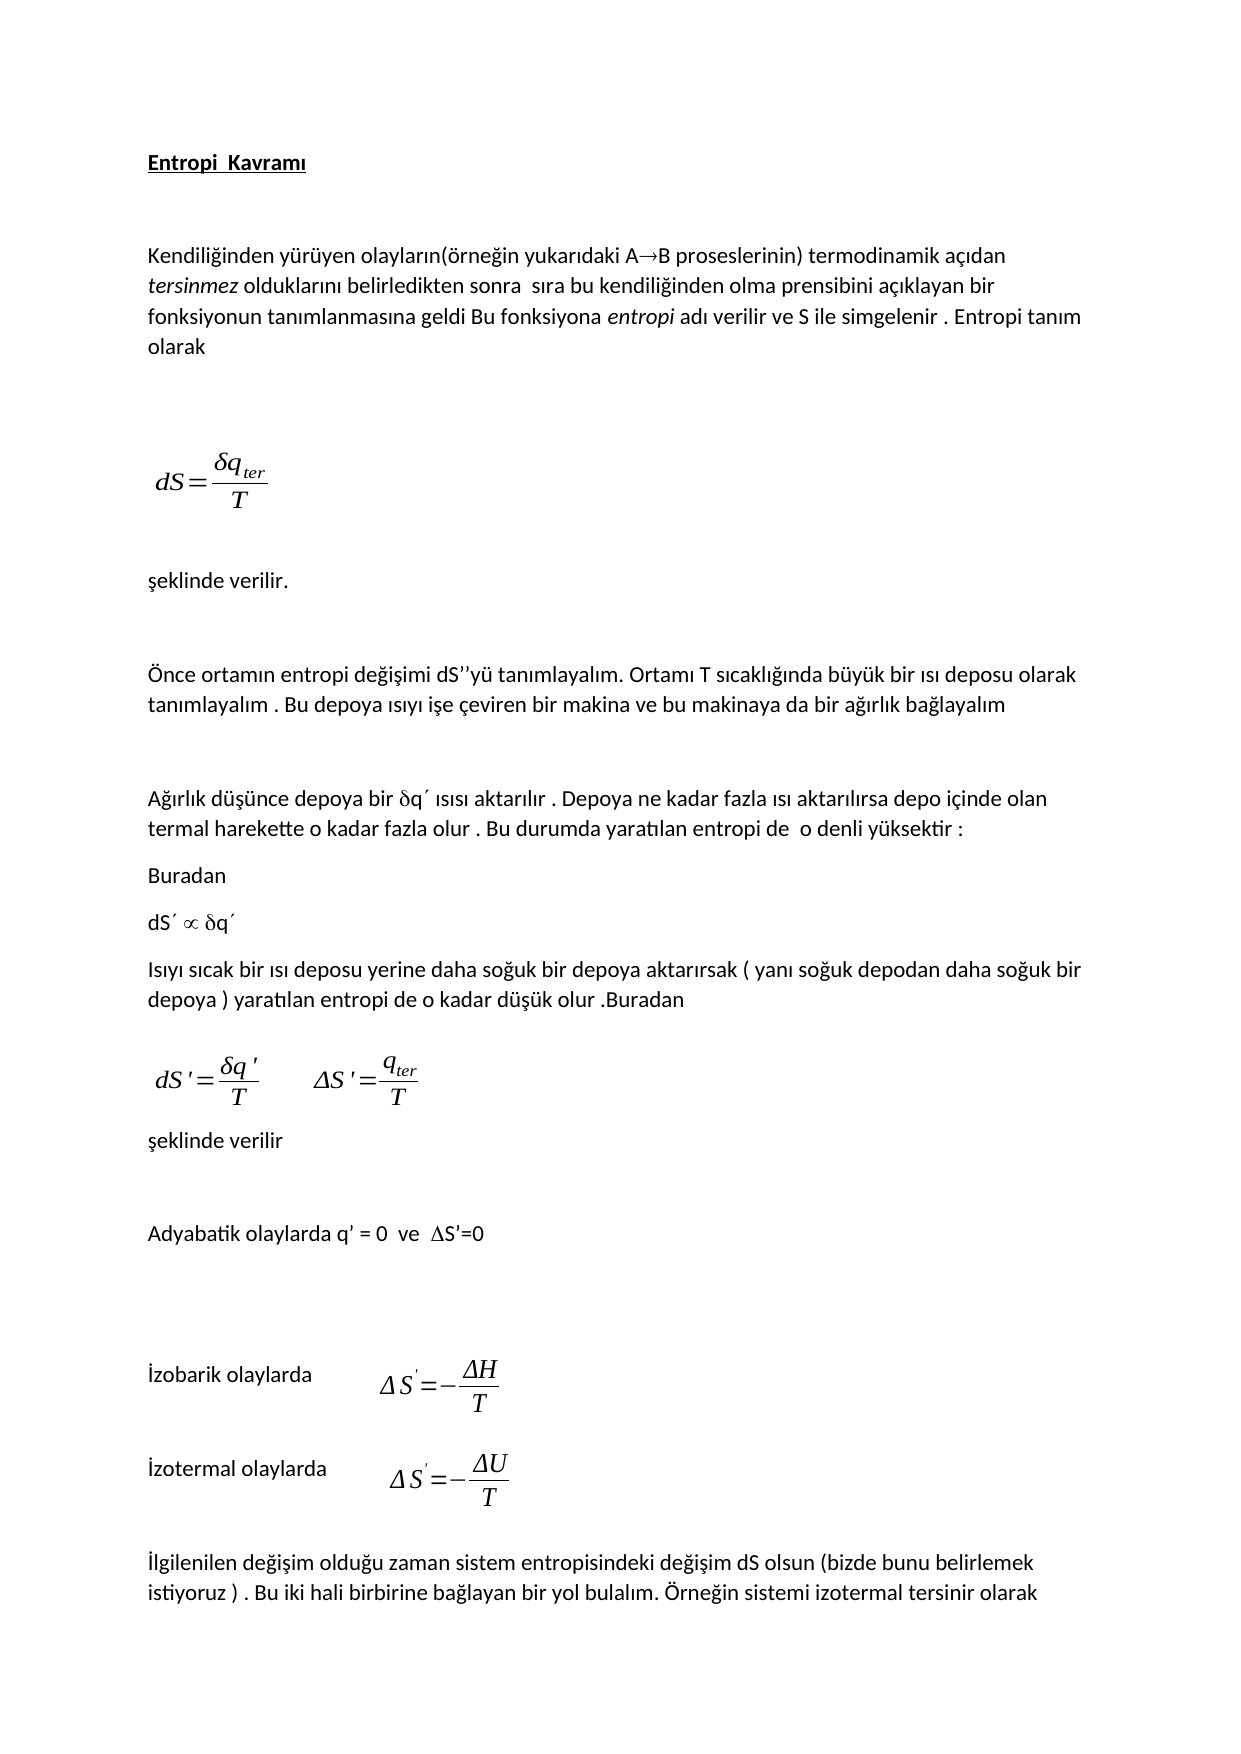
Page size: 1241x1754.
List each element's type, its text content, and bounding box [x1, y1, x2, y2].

text Kendiliğinden yürüyen olayların(örneğin yukarıdaki AB proseslerinin) termodinamik açıdan tersinmez olduklarını belirledikten sonra sıra bu kendiliğinden olma prensibini açıklayan bir fonksiyonun tanımlanmasına geldi Bu fonksiyona entropi adı verilir ve S ile simgelenir . Entropi tanım olarak [148, 241, 1093, 360]
text Buradan [148, 861, 1093, 889]
text Ağırlık düşünce depoya bir q ısısı aktarılır . Depoya ne kadar fazla ısı aktarılırsa depo içinde olan termal harekette o kadar fazla olur . Bu durumda yaratılan entropi de o denli yüksektir : [148, 784, 1093, 842]
text şeklinde verilir [148, 1126, 1093, 1154]
text Entropi Kavramı [148, 148, 1093, 176]
text Isıyı sıcak bir ısı deposu yerine daha soğuk bir depoya aktarırsak ( yanı soğuk depodan daha soğuk bir depoya ) yaratılan entropi de o kadar düşük olur .Buradan [148, 955, 1093, 1013]
text İzobarik olaylarda [148, 1360, 1093, 1388]
text şeklinde verilir. [148, 566, 1093, 594]
text Adyabatik olaylarda q’ = 0 ve S’=0 [148, 1219, 1093, 1247]
text Önce ortamın entropi değişimi dS’’yü tanımlayalım. Ortamı T sıcaklığında büyük bir ısı deposu olarak tanımlayalım . Bu depoya ısıyı işe çeviren bir makina ve bu makinaya da bir ağırlık bağlayalım [148, 660, 1093, 718]
text İzotermal olaylarda [148, 1454, 1093, 1482]
text dS q [148, 908, 1093, 936]
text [148, 1548, 1093, 1606]
